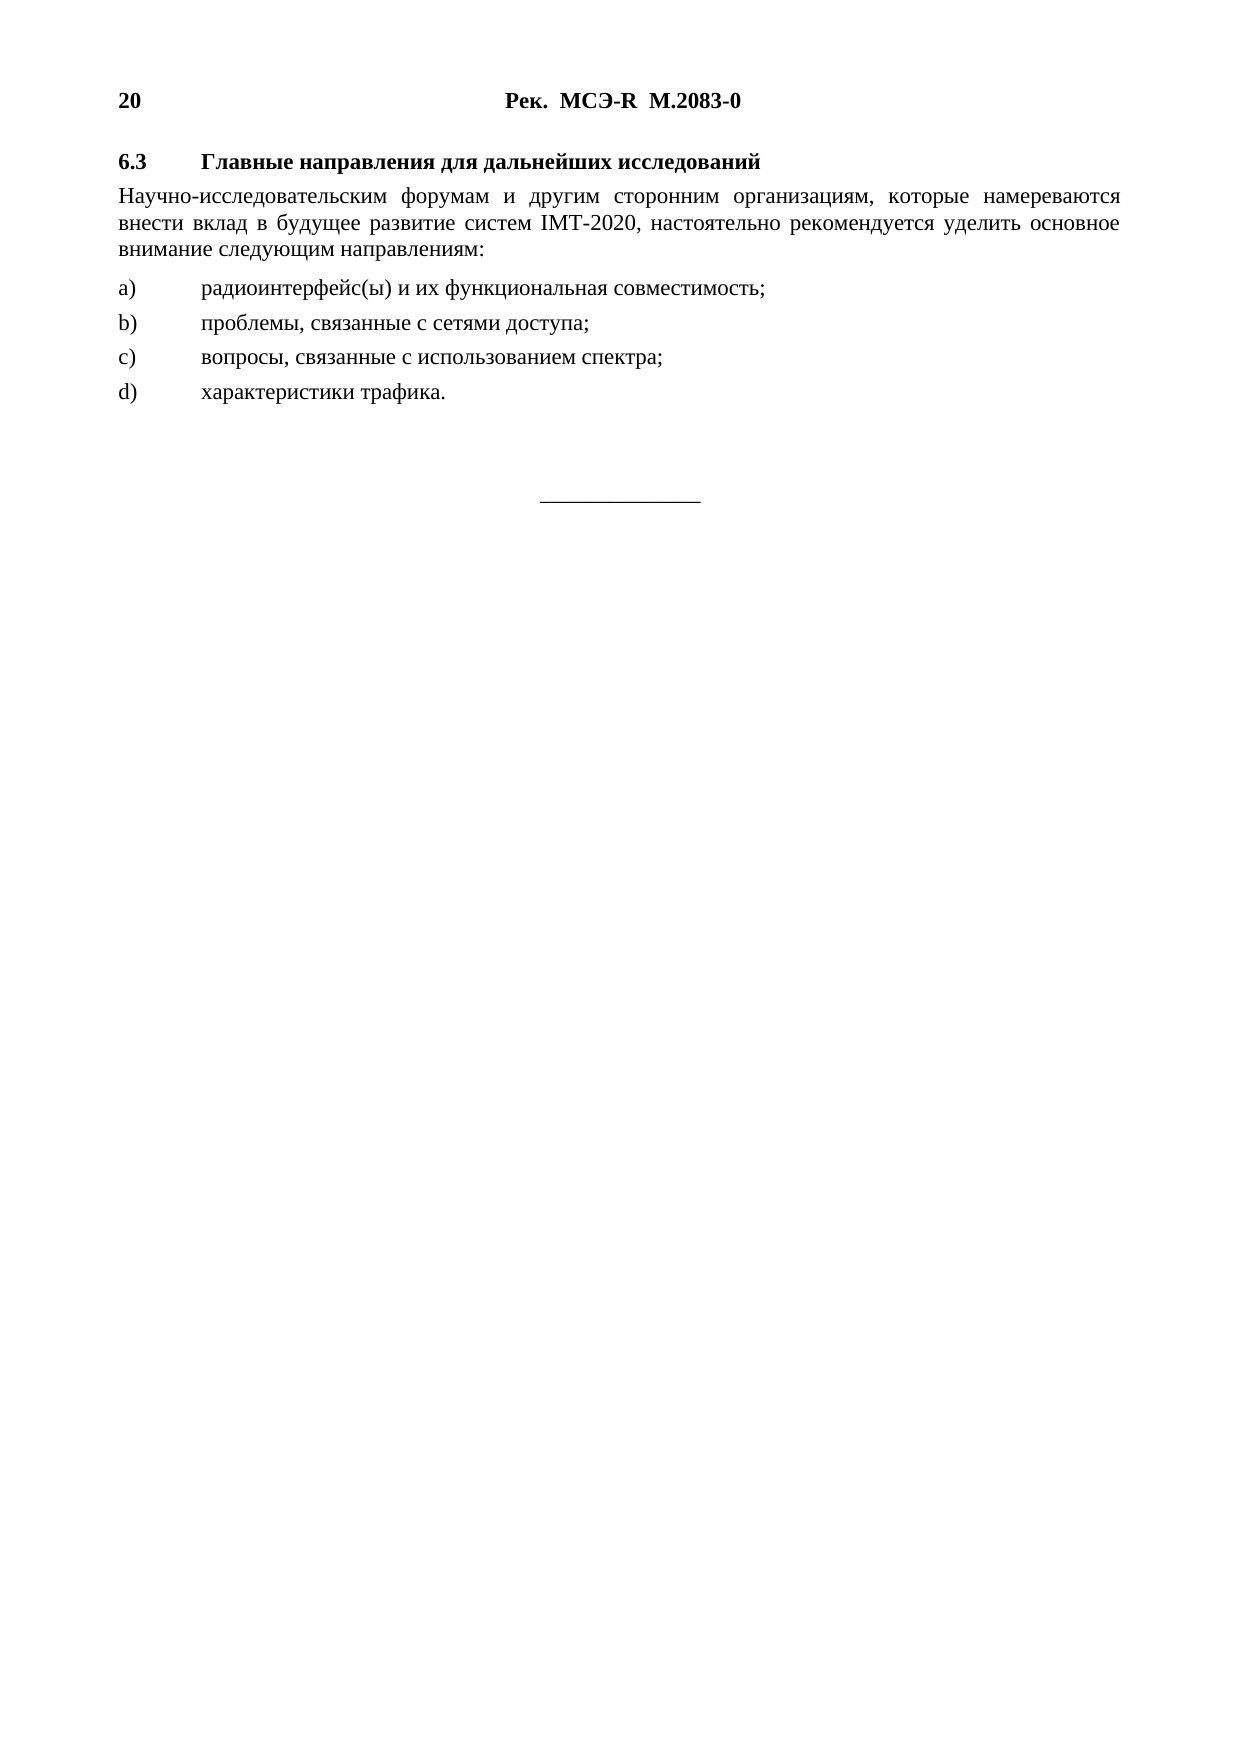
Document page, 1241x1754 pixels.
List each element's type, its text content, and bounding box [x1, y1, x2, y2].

text c) вопросы, связанные с использованием спектра; [118, 343, 1122, 370]
text a) радиоинтерфейс(ы) и их функциональная совместимость; [118, 274, 1122, 300]
title d) характеристики трафика. [118, 378, 1122, 404]
text Научно-исследовательским форумам и другим сторонним организациям, которые намереваются внести вклад в будущее развитие систем IMT-2020, настоятельно рекомендуется уделить основное внимание следующим направлениям: [118, 182, 1122, 261]
text ______________ [118, 479, 1122, 506]
text b) проблемы, связанные с сетями доступа; [118, 309, 1122, 335]
subtitle 6.3 Главные направления для дальнейших исследований [118, 148, 1122, 174]
